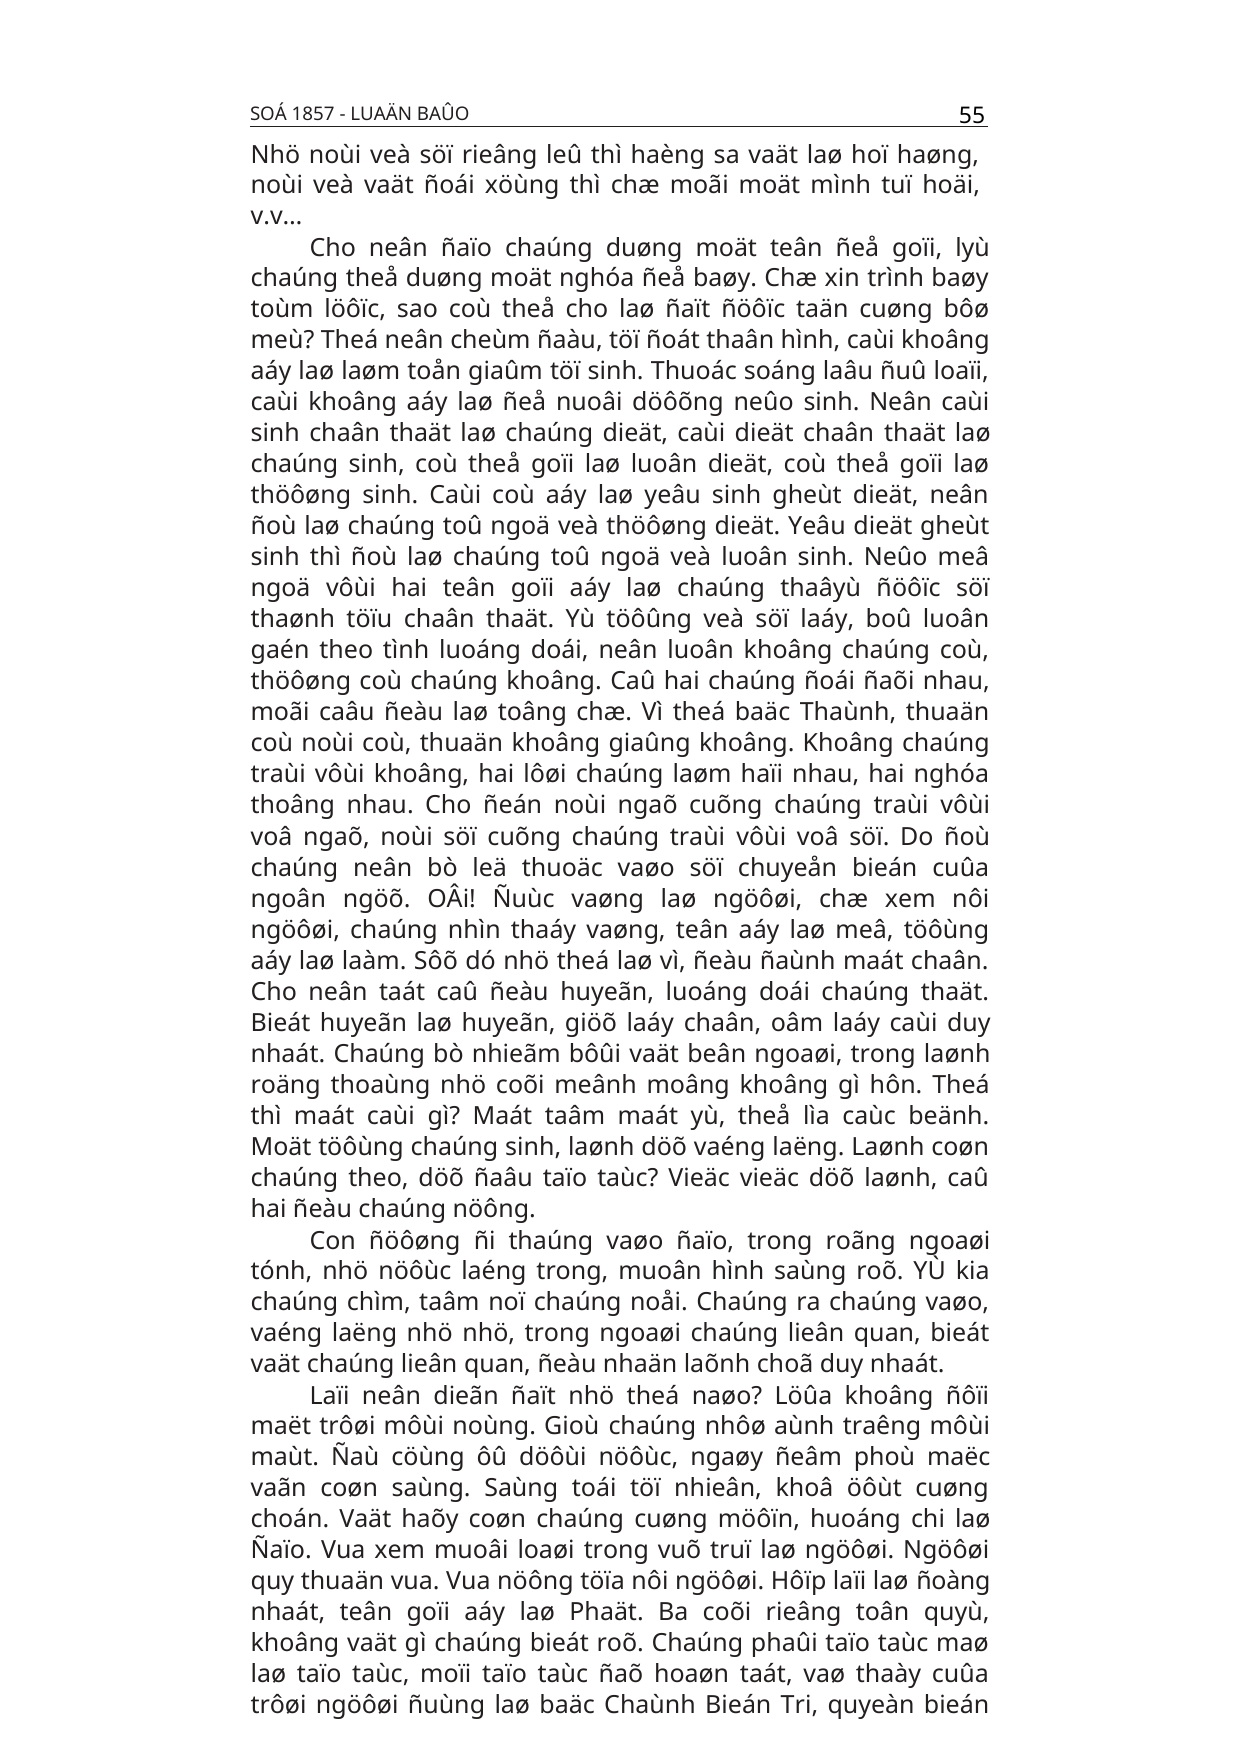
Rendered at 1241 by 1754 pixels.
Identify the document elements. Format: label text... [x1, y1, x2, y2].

text Nhö noùi veà söï rieâng leû thì haèng sa vaät laø hoï haøng, noùi veà vaät ñoái xöùng thì chæ moãi moät mình tuï hoäi, v.v… [250, 138, 981, 231]
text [250, 1380, 990, 1721]
text Con ñöôøng ñi thaúng vaøo ñaïo, trong roãng ngoaøi tónh, nhö nöôùc laéng trong, muoân hình saùng roõ. YÙ kia chaúng chìm, taâm noï chaúng noåi. Chaúng ra chaúng vaøo, vaéng laëng nhö nhö, trong ngoaøi chaúng lieân quan, bieát vaät chaúng lieân quan, ñeàu nhaän laõnh choã duy nhaát. [250, 1225, 990, 1380]
text Cho neân ñaïo chaúng duøng moät teân ñeå goïi, lyù chaúng theå duøng moät nghóa ñeå baøy. Chæ xin trình baøy toùm löôïc, sao coù theå cho laø ñaït ñöôïc taän cuøng bôø meù? Theá neân cheùm ñaàu, töï ñoát thaân hình, caùi khoâng aáy laø laøm toån giaûm töï sinh. Thuoác soáng laâu ñuû loaïi, caùi khoâng aáy laø ñeå nuoâi döôõng neûo sinh. Neân caùi sinh chaân thaät laø chaúng dieät, caùi dieät chaân thaät laø chaúng sinh, coù theå goïi laø luoân dieät, coù theå goïi laø thöôøng sinh. Caùi coù aáy laø yeâu sinh gheùt dieät, neân ñoù laø chaúng toû ngoä veà thöôøng dieät. Yeâu dieät gheùt sinh thì ñoù laø chaúng toû ngoä veà luoân sinh. Neûo meâ ngoä vôùi hai teân goïi aáy laø chaúng thaâyù ñöôïc söï thaønh töïu chaân thaät. Yù töôûng veà söï laáy, boû luoân gaén theo tình luoáng doái, neân luoân khoâng chaúng coù, thöôøng coù chaúng khoâng. Caû hai chaúng ñoái ñaõi nhau, moãi caâu ñeàu laø toâng chæ. Vì theá baäc Thaùnh, thuaän coù noùi coù, thuaän khoâng giaûng khoâng. Khoâng chaúng traùi vôùi khoâng, hai lôøi chaúng laøm haïi nhau, hai nghóa thoâng nhau. Cho ñeán noùi ngaõ cuõng chaúng traùi vôùi voâ ngaõ, noùi söï cuõng chaúng traùi vôùi voâ söï. Do ñoù chaúng neân bò leä thuoäc vaøo söï chuyeån bieán cuûa ngoân ngöõ. OÂi! Ñuùc vaøng laø ngöôøi, chæ xem nôi ngöôøi, chaúng nhìn thaáy vaøng, teân aáy laø meâ, töôùng aáy laø laàm. Sôõ dó nhö theá laø vì, ñeàu ñaùnh maát chaân. Cho neân taát caû ñeàu huyeãn, luoáng doái chaúng thaät. Bieát huyeãn laø huyeãn, giöõ laáy chaân, oâm laáy caùi duy nhaát. Chaúng bò nhieãm bôûi vaät beân ngoaøi, trong laønh roäng thoaùng nhö coõi meânh moâng khoâng gì hôn. Theá thì maát caùi gì? Maát taâm maát yù, theå lìa caùc beänh. Moät töôùng chaúng sinh, laønh döõ vaéng laëng. Laønh coøn chaúng theo, döõ ñaâu taïo taùc? Vieäc vieäc döõ laønh, caû hai ñeàu chaúng nöông. [250, 231, 990, 1225]
